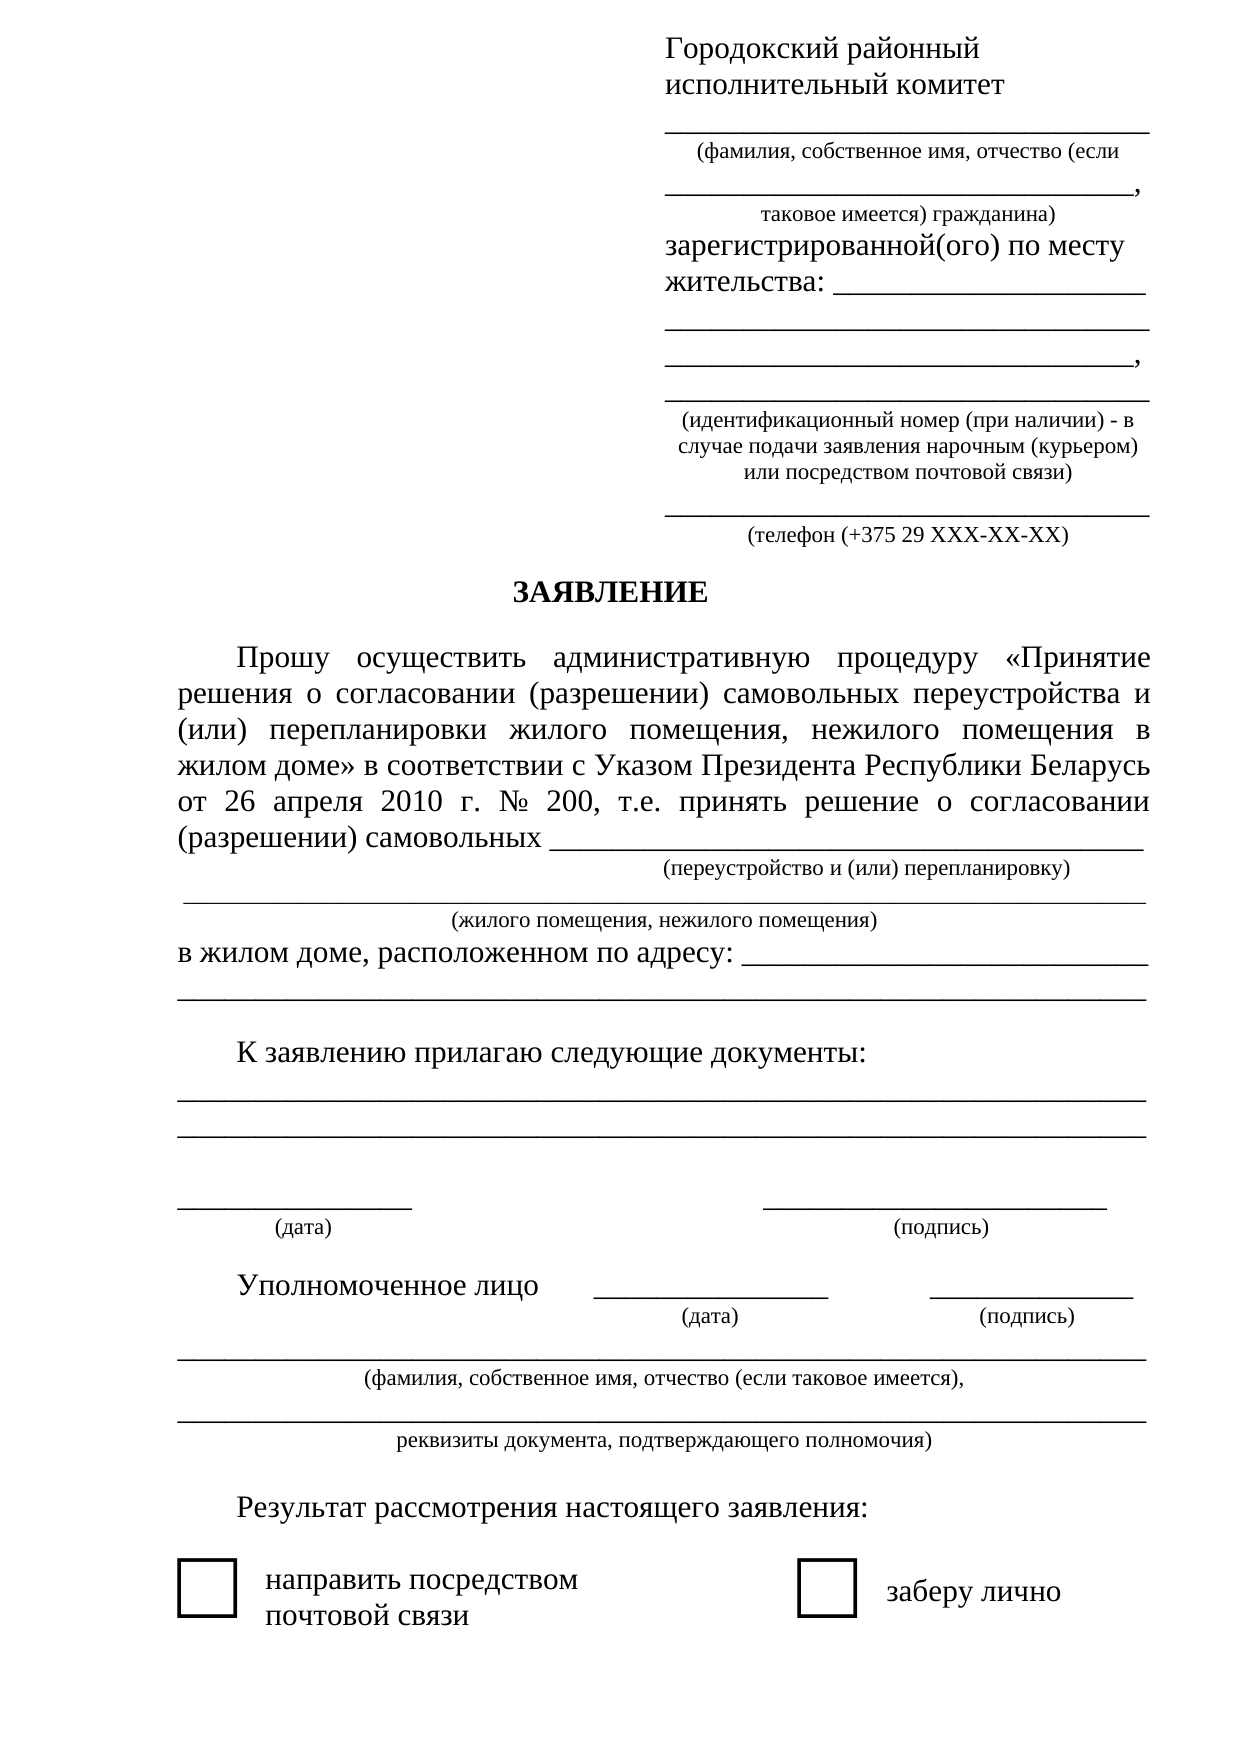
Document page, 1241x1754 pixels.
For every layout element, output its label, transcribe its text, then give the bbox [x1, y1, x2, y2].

text _______________ ______________________ [177, 1177, 1152, 1213]
text _______________________________ [665, 370, 1152, 406]
text Результат рассмотрения настоящего заявления: [177, 1489, 1152, 1524]
text Уполномоченное лицо _______________ _____________ [177, 1266, 1152, 1302]
text ______________________________________________________________ [177, 1328, 1152, 1364]
text (идентификационный номер (при наличии) - в случае подачи заявления нарочным (курьером) или посредством почтовой связи) [665, 406, 1152, 485]
text (переустройство и (или) перепланировку) ____________________________________________________________________________________ (жилого помещения, нежилого помещения) [177, 854, 1152, 933]
text _______________________________ [665, 485, 1152, 521]
text в жилом доме, расположенном по адресу: __________________________ [177, 933, 1152, 969]
text (телефон (+375 29 XXX-XX-XX) [665, 521, 1152, 547]
text таковое имеется) гражданина) [665, 200, 1152, 226]
text _____________________________________________________________, [665, 298, 1152, 370]
text (фамилия, собственное имя, отчество (если таковое имеется), [177, 1364, 1152, 1390]
table_header □ [166, 1525, 254, 1639]
text _______________________________ [665, 101, 1152, 137]
text ЗАЯВЛЕНИЕ [177, 573, 1152, 609]
text ______________________________________________________________ [177, 1390, 1152, 1426]
table_header заберу лично [875, 1525, 1139, 1639]
text (дата) (подпись) [177, 1302, 1152, 1328]
text ______________________________, [665, 164, 1152, 200]
text К заявлению прилагаю следующие документы: [177, 1033, 1152, 1069]
text Городокский районный исполнительный комитет [665, 29, 1152, 101]
table_header □ [786, 1525, 875, 1639]
text ____________________________________________________________________________________________________________________________ [177, 1069, 1152, 1141]
text Прошу осуществить административную процедуру «Принятие решения о согласовании (разрешении) самовольных переустройства и (или) перепланировки жилого помещения, нежилого помещения в жилом доме» в соответствии с Указом Президента Республики Беларусь от 26 апреля 2010 г. № 200, т.е. принять решение о согласовании (разрешении) самовольных ______________________________________ [177, 638, 1152, 854]
table_header направить посредством почтовой связи [254, 1525, 786, 1639]
text зарегистрированной(ого) по месту жительства: ____________________ [665, 226, 1152, 298]
text ______________________________________________________________ [177, 969, 1152, 1005]
text (дата) (подпись) [177, 1213, 1152, 1239]
text (фамилия, собственное имя, отчество (если [665, 137, 1152, 164]
text реквизиты документа, подтверждающего полномочия) [177, 1426, 1152, 1453]
